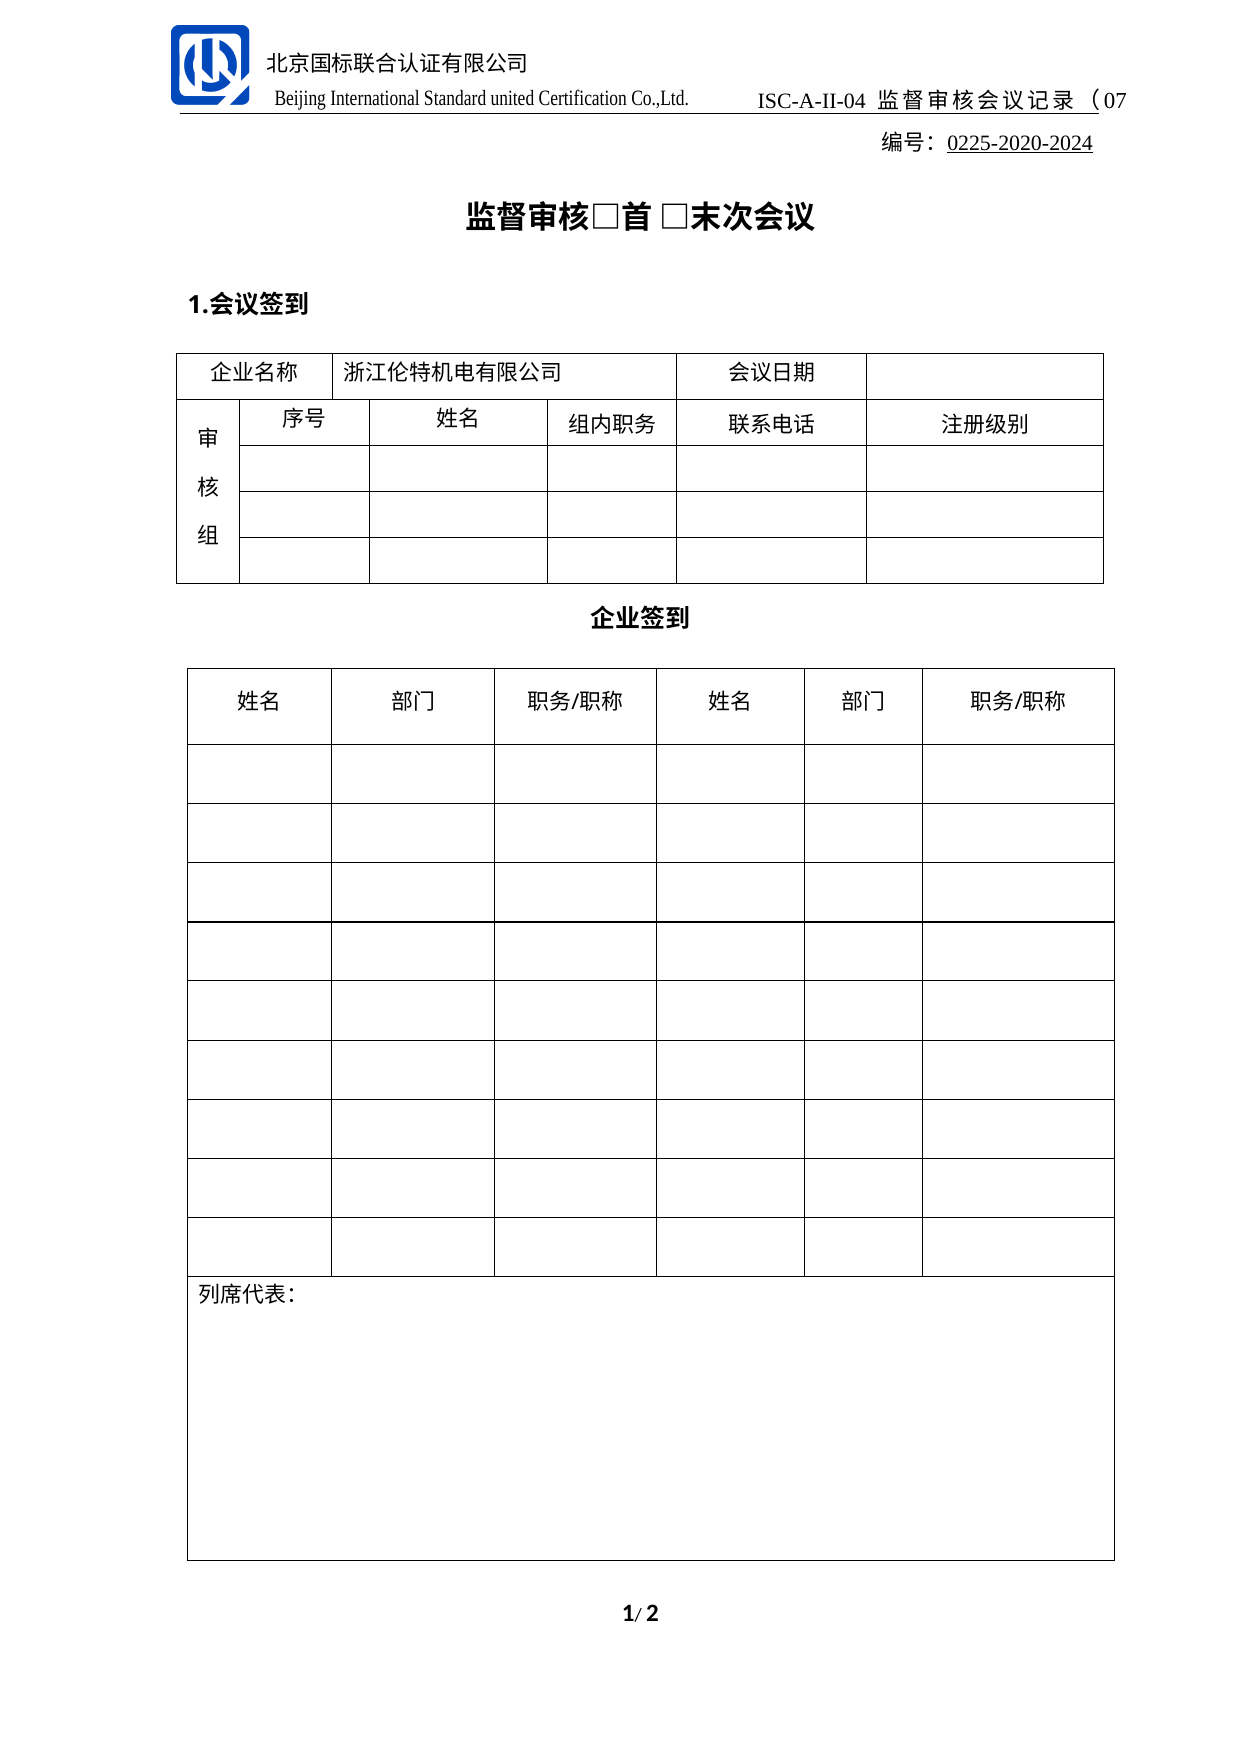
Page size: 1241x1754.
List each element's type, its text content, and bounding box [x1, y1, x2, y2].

table_header 姓名 [657, 669, 804, 744]
table_cell 序号 [240, 400, 369, 445]
table_cell [657, 1041, 804, 1098]
table_cell [332, 923, 494, 980]
table_header 姓名 [188, 669, 331, 744]
table_cell [805, 923, 922, 980]
table_cell [923, 1041, 1114, 1098]
table_cell [923, 804, 1114, 862]
table_cell [332, 1159, 494, 1217]
table_cell [495, 1041, 656, 1098]
table_cell [332, 745, 494, 803]
table_cell [495, 1218, 656, 1276]
table_cell [188, 981, 331, 1039]
text 监督审核□首 □末次会议 [187, 182, 1093, 247]
table_cell [677, 492, 866, 537]
table_cell [923, 745, 1114, 803]
table_cell [657, 1100, 804, 1158]
table_cell [370, 446, 547, 491]
table_cell [923, 1218, 1114, 1276]
table_cell [923, 1100, 1114, 1158]
table_cell [332, 981, 494, 1039]
table_cell [923, 981, 1114, 1039]
picture [171, 25, 250, 105]
table_cell [805, 1159, 922, 1217]
table_cell [657, 923, 804, 980]
table_cell [188, 804, 331, 862]
table_cell [495, 1100, 656, 1158]
table_cell [332, 1218, 494, 1276]
table_cell [923, 863, 1114, 921]
table_cell [805, 1100, 922, 1158]
text 企业签到 [187, 584, 1093, 649]
table_cell [805, 804, 922, 862]
table_cell [657, 745, 804, 803]
table_cell [495, 1159, 656, 1217]
table_cell [495, 804, 656, 862]
table_cell 组内职务 [548, 400, 676, 445]
table_cell [677, 446, 866, 491]
table_cell [657, 1159, 804, 1217]
table_cell 列席代表： [188, 1277, 1114, 1560]
table_cell [332, 1041, 494, 1098]
table_cell [657, 981, 804, 1039]
table_cell [805, 981, 922, 1039]
table_cell [657, 863, 804, 921]
table_cell [188, 1100, 331, 1158]
table_cell 联系电话 [677, 400, 866, 445]
table_cell [657, 1218, 804, 1276]
table_header 职务/职称 [495, 669, 656, 744]
table_cell [188, 1159, 331, 1217]
table_cell [923, 1159, 1114, 1217]
table_cell [332, 804, 494, 862]
table_cell [370, 538, 547, 583]
table_cell [677, 538, 866, 583]
table_header 职务/职称 [923, 669, 1114, 744]
table_cell [548, 446, 676, 491]
table_cell [240, 538, 369, 583]
table_cell [495, 863, 656, 921]
table_cell [867, 538, 1103, 583]
table_cell 审核组 [177, 400, 239, 583]
table_header 浙江伦特机电有限公司 [333, 354, 676, 399]
table_cell [188, 745, 331, 803]
table_cell [867, 446, 1103, 491]
table_cell 姓名 [370, 400, 547, 445]
table_cell [495, 981, 656, 1039]
table_cell [548, 492, 676, 537]
table_header 部门 [332, 669, 494, 744]
table_cell [495, 923, 656, 980]
table_cell [805, 745, 922, 803]
table_header [867, 354, 1103, 399]
table_cell [923, 923, 1114, 980]
table_cell [188, 1041, 331, 1098]
table_header 部门 [805, 669, 922, 744]
table_cell [805, 1218, 922, 1276]
table_cell [657, 804, 804, 862]
table_cell [332, 863, 494, 921]
text 1.会议签到 [187, 270, 1093, 335]
table_cell [240, 492, 369, 537]
text 编号：0225-2020-2024 [187, 125, 1093, 157]
table_header 企业名称 [177, 354, 332, 399]
table_cell [188, 863, 331, 921]
table_cell [867, 492, 1103, 537]
table_cell [240, 446, 369, 491]
table_cell [370, 492, 547, 537]
table_header 会议日期 [677, 354, 866, 399]
table_cell 注册级别 [867, 400, 1103, 445]
table_cell [495, 745, 656, 803]
table_cell [805, 863, 922, 921]
table_cell [188, 923, 331, 980]
table_cell [548, 538, 676, 583]
table_cell [188, 1218, 331, 1276]
table_cell [805, 1041, 922, 1098]
table_cell [332, 1100, 494, 1158]
